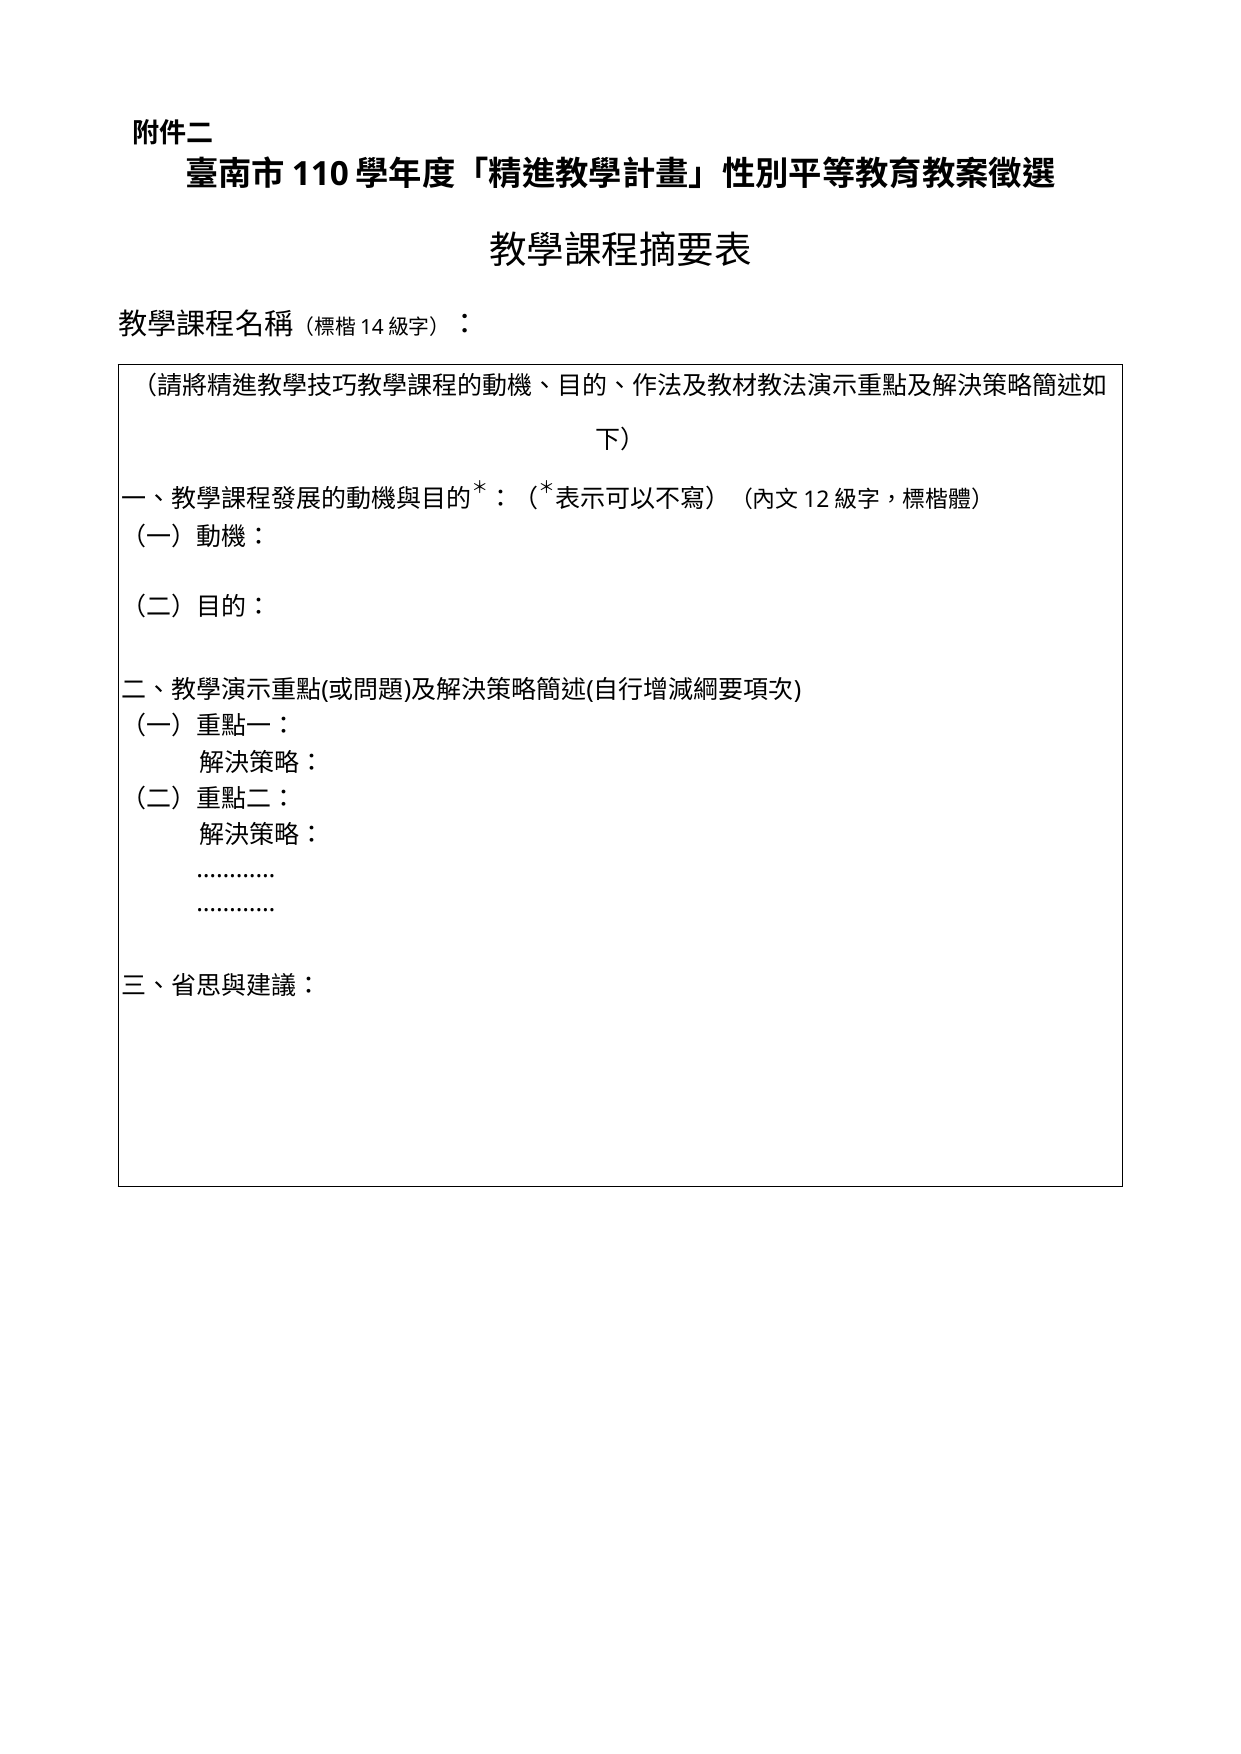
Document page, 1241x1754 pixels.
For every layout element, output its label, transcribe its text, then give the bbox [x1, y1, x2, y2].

table_header （請將精進教學技巧教學課程的動機、目的、作法及教材教法演示重點及解決策略簡述如下） 一、教學課程發展的動機與目的＊：（＊表示可以不寫）（內文12級字，標楷體） （一）動機： （二）目的： 二、教學演示重點(或問題)及解決策略簡述(自行增減綱要項次) （一）重點一： 解決策略： （二）重點二： 解決策略： ………… ………… 三、省思與建議： [119, 365, 1122, 1186]
text 臺南市110學年度「精進教學計畫」性別平等教育教案徵選 [118, 147, 1122, 195]
text 教學課程摘要表 [118, 219, 1122, 274]
text 教學課程名稱（標楷14級字）： [118, 301, 1122, 343]
